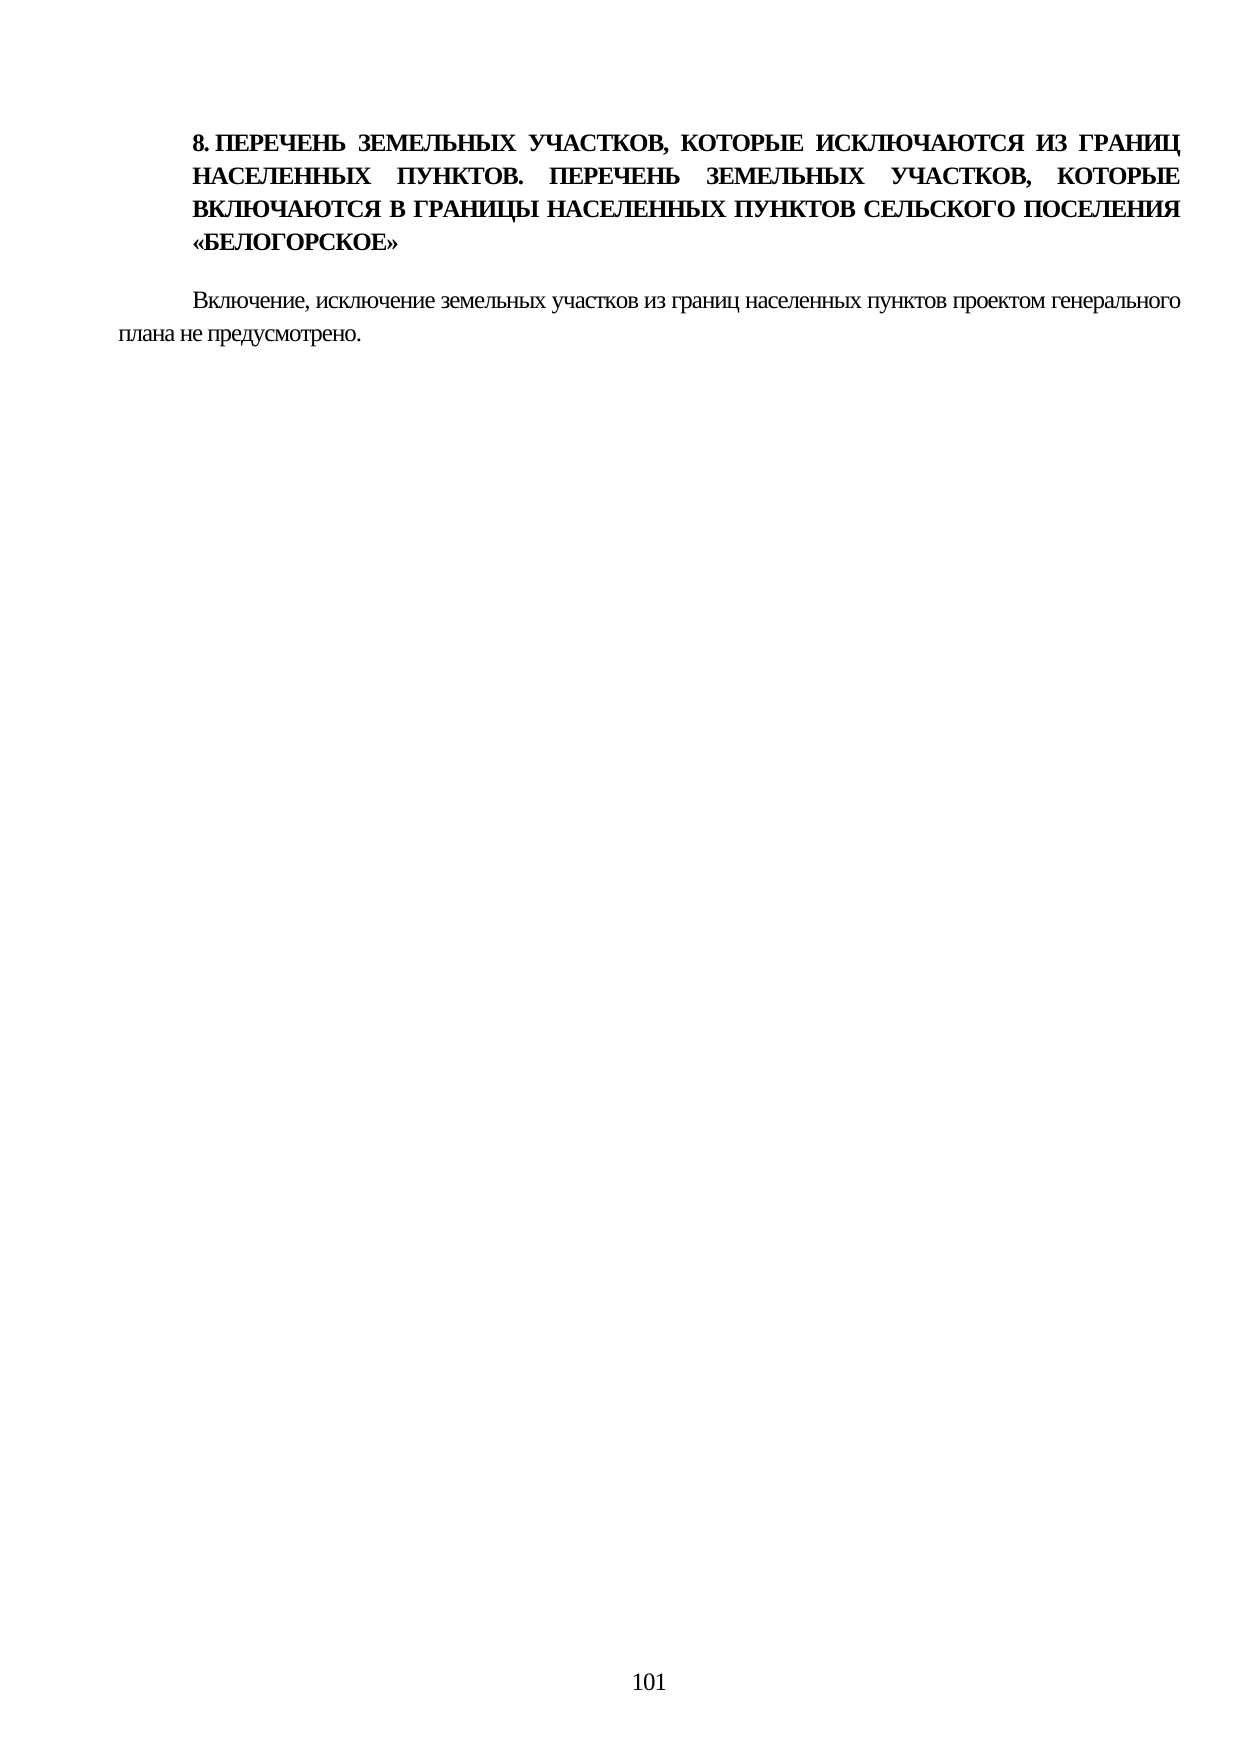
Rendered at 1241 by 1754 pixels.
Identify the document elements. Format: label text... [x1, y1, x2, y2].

text Перечень земельных участков, которые исключаются из границ населенных пунктов. перечень земельных участков, которые включаются в границы населенных пунктов сельского ПОСЕЛЕНИЯ «белогорское» [192, 128, 1181, 256]
text Включение, исключение земельных участков из границ населенных пунктов проектом генерального плана не предусмотрено. [118, 285, 1181, 347]
